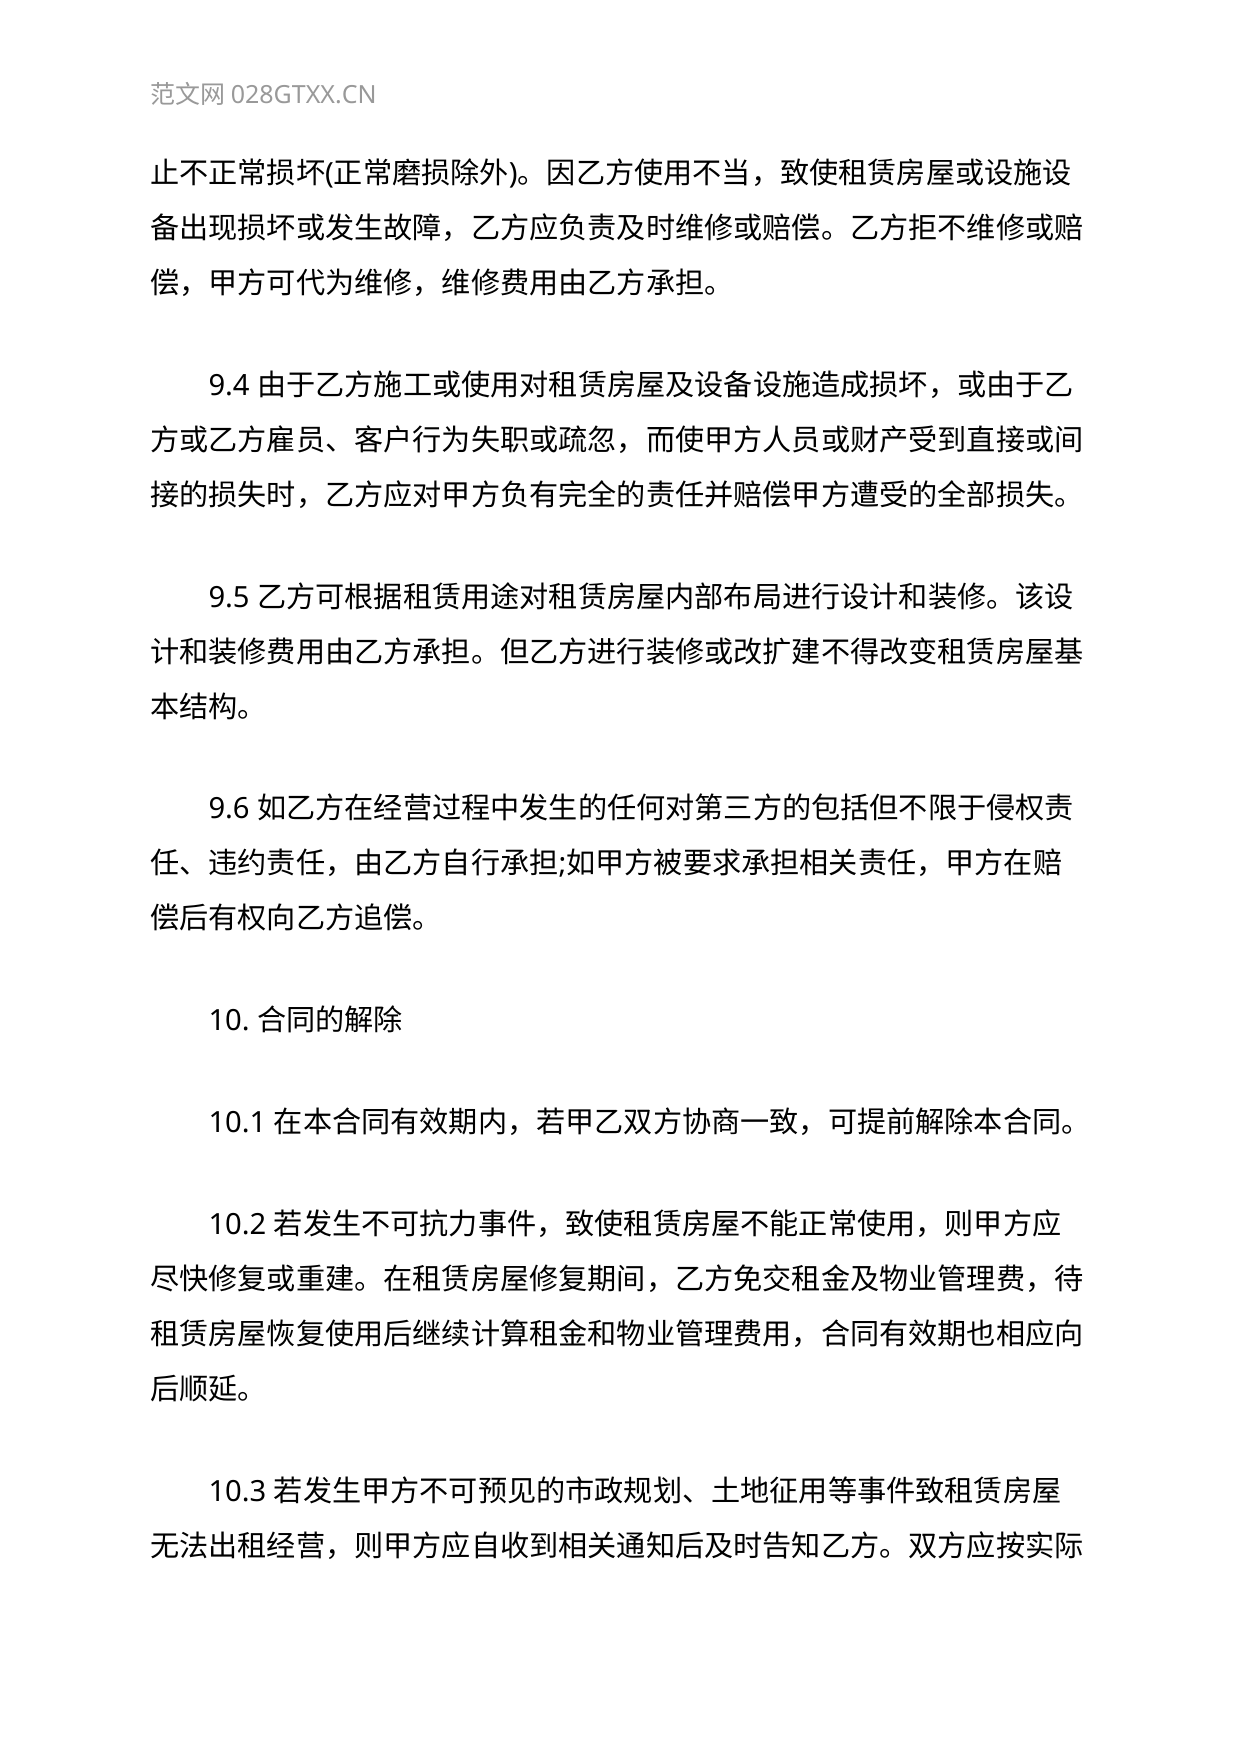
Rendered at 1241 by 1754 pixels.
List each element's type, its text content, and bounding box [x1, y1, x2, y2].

text 9.6 如乙方在经营过程中发生的任何对第三方的包括但不限于侵权责任、违约责任，由乙方自行承担;如甲方被要求承担相关责任，甲方在赔偿后有权向乙方追偿。 [150, 785, 1090, 937]
text 10.1 在本合同有效期内，若甲乙双方协商一致，可提前解除本合同。 [150, 1099, 1090, 1141]
text 10. 合同的解除 [150, 997, 1090, 1039]
text 10.2 若发生不可抗力事件，致使租赁房屋不能正常使用，则甲方应尽快修复或重建。在租赁房屋修复期间，乙方免交租金及物业管理费，待租赁房屋恢复使用后继续计算租金和物业管理费用，合同有效期也相应向后顺延。 [150, 1201, 1090, 1408]
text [150, 1467, 1090, 1564]
text 9.4 由于乙方施工或使用对租赁房屋及设备设施造成损坏，或由于乙方或乙方雇员、客户行为失职或疏忽，而使甲方人员或财产受到直接或间接的损失时，乙方应对甲方负有完全的责任并赔偿甲方遭受的全部损失。 [150, 362, 1090, 514]
text 9.5 乙方可根据租赁用途对租赁房屋内部布局进行设计和装修。该设计和装修费用由乙方承担。但乙方进行装修或改扩建不得改变租赁房屋基本结构。 [150, 573, 1090, 726]
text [150, 150, 1090, 302]
